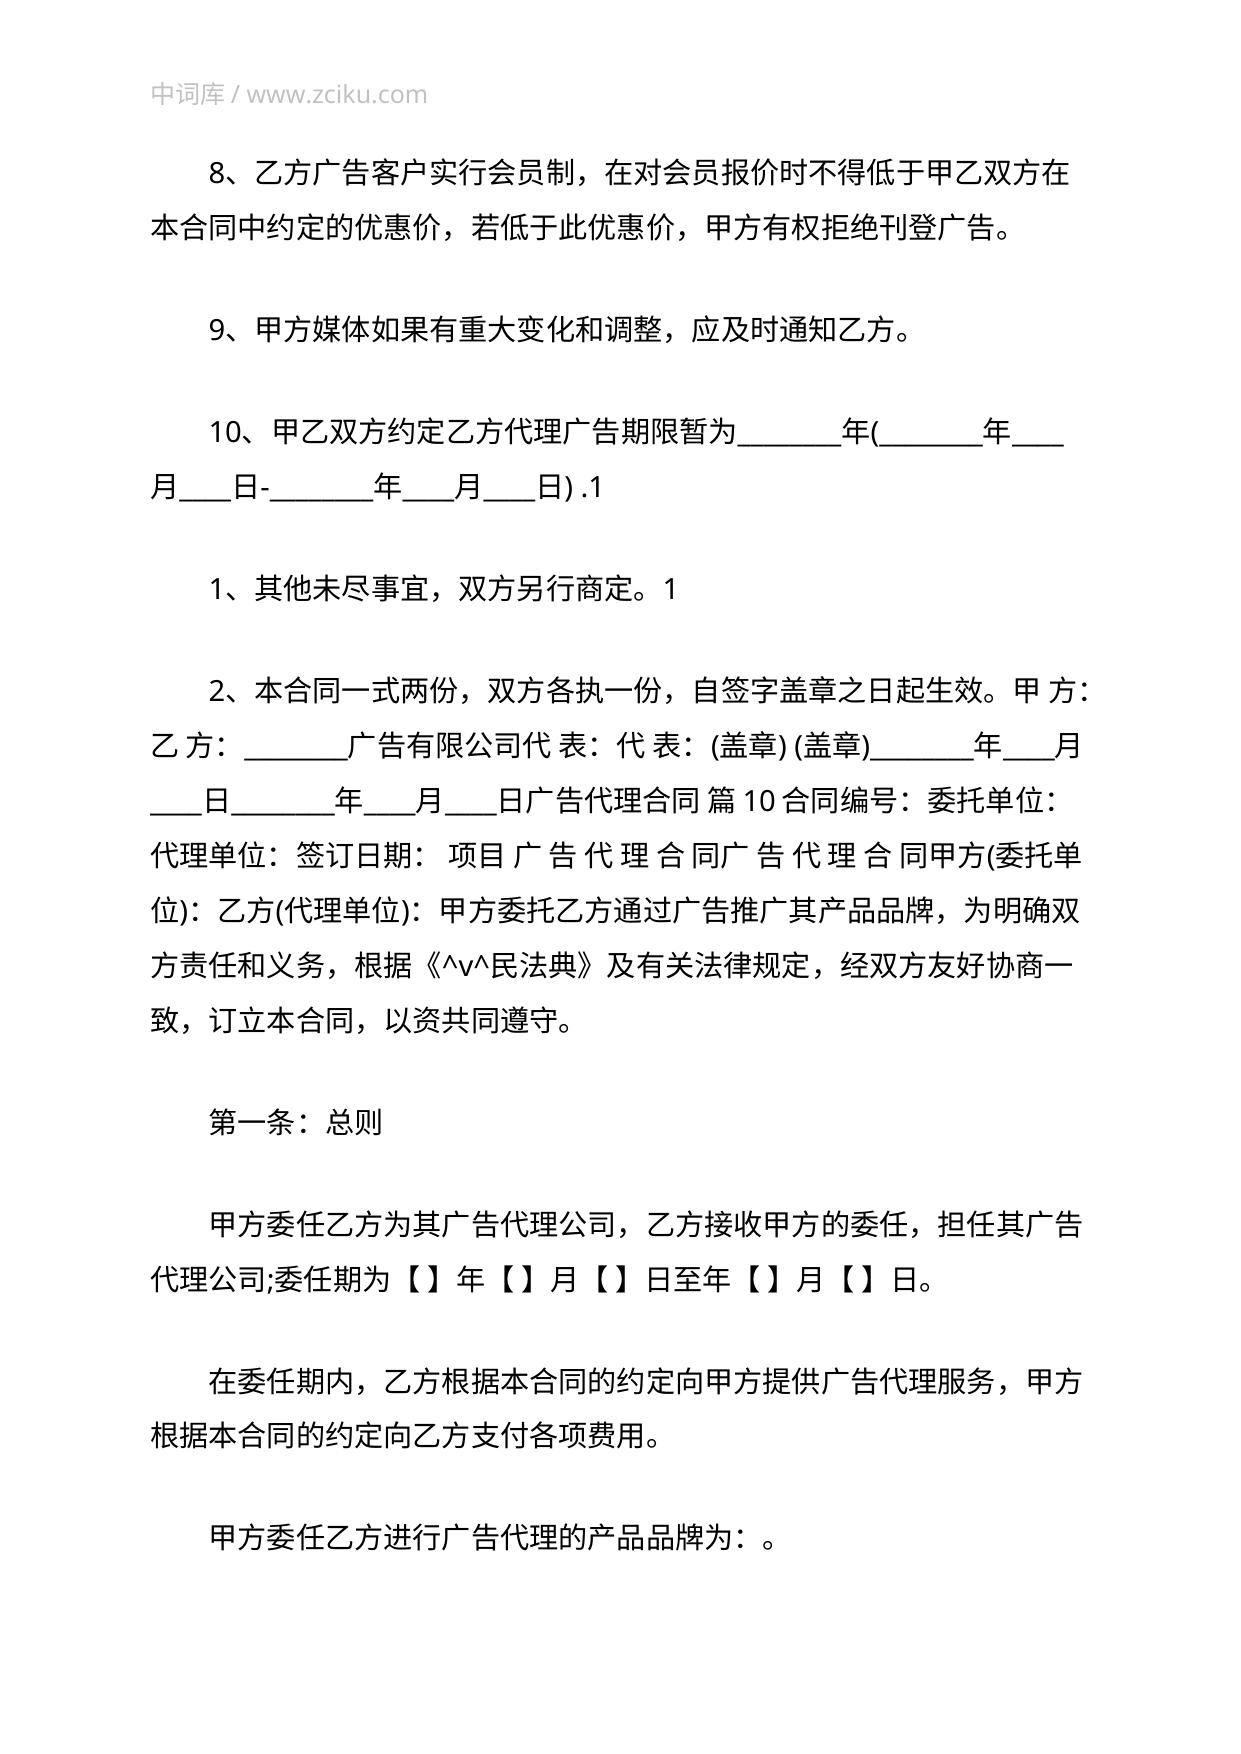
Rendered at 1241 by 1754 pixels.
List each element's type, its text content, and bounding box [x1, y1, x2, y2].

text 在委任期内，乙方根据本合同的约定向甲方提供广告代理服务，甲方根据本合同的约定向乙方支付各项费用。 [150, 1358, 1090, 1455]
text 8、乙方广告客户实行会员制，在对会员报价时不得低于甲乙双方在本合同中约定的优惠价，若低于此优惠价，甲方有权拒绝刊登广告。 [150, 150, 1090, 247]
text 1、其他未尽事宜，双方另行商定。1 [150, 566, 1090, 608]
text 10、甲乙双方约定乙方代理广告期限暂为________年(________年____月____日-________年____月____日) .1 [150, 409, 1090, 506]
text 甲方委任乙方为其广告代理公司，乙方接收甲方的委任，担任其广告代理公司;委任期为【 】年【 】月【 】日至年【 】月【 】日。 [150, 1201, 1090, 1298]
text 2、本合同一式两份，双方各执一份，自签字盖章之日起生效。甲 方：乙 方：________广告有限公司代 表：代 表：(盖章) (盖章)________年____月____日________年____月____日广告代理合同 篇10合同编号：委托单位：代理单位：签订日期： 项目 广 告 代 理 合 同广 告 代 理 合 同甲方(委托单位)：乙方(代理单位)：甲方委托乙方通过广告推广其产品品牌，为明确双方责任和义务，根据《^v^民法典》及有关法律规定，经双方友好协商一致，订立本合同，以资共同遵守。 [150, 668, 1090, 1040]
text 第一条：总则 [150, 1099, 1090, 1142]
text 9、甲方媒体如果有重大变化和调整，应及时通知乙方。 [150, 307, 1090, 349]
text 甲方委任乙方进行广告代理的产品品牌为：。 [150, 1515, 1090, 1557]
